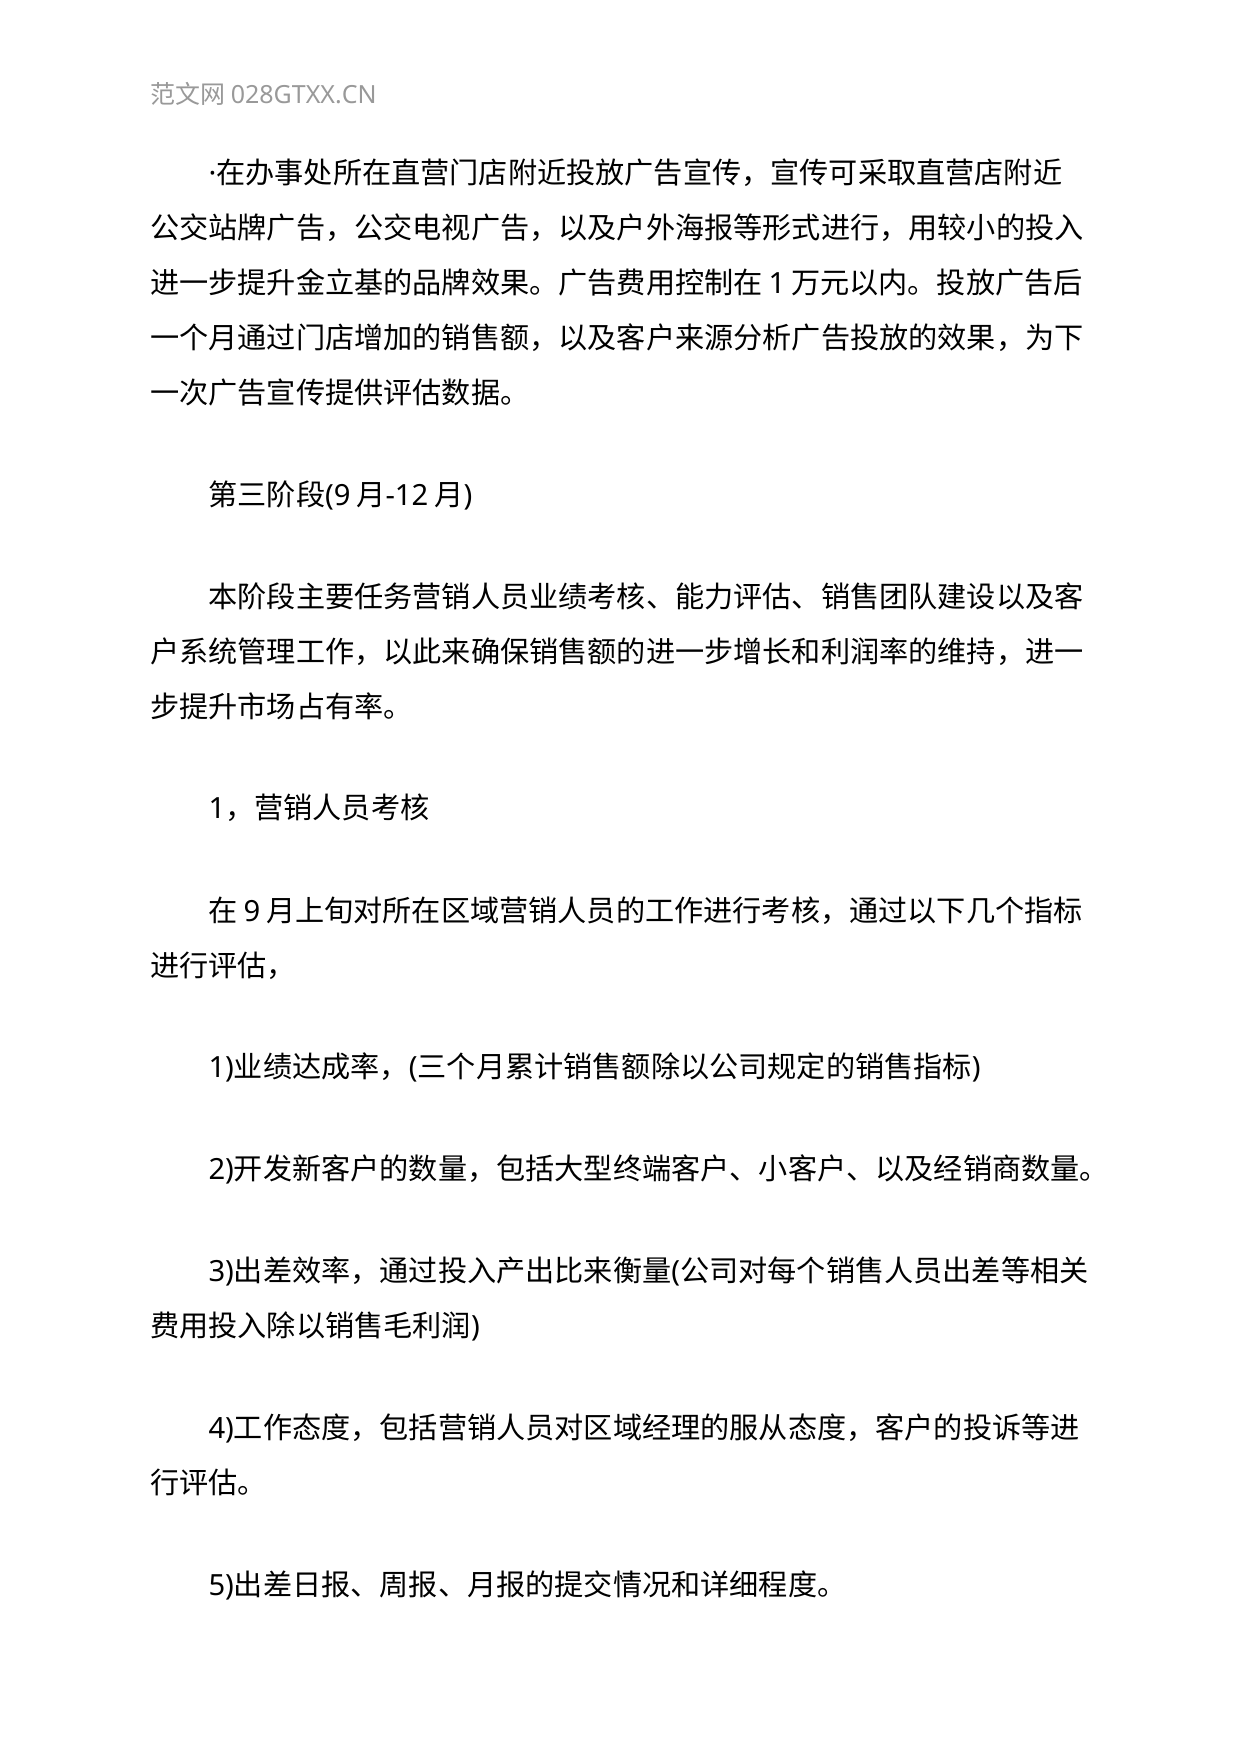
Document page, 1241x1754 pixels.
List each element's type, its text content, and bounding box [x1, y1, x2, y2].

text 本阶段主要任务营销人员业绩考核、能力评估、销售团队建设以及客户系统管理工作，以此来确保销售额的进一步增长和利润率的维持，进一步提升市场占有率。 [150, 573, 1090, 726]
text 5)出差日报、周报、月报的提交情况和详细程度。 [150, 1562, 1090, 1604]
text 4)工作态度，包括营销人员对区域经理的服从态度，客户的投诉等进行评估。 [150, 1405, 1090, 1502]
text 1，营销人员考核 [150, 785, 1090, 827]
text 2)开发新客户的数量，包括大型终端客户、小客户、以及经销商数量。 [150, 1146, 1090, 1188]
text 第三阶段(9月-12月) [150, 472, 1090, 514]
text 在9月上旬对所在区域营销人员的工作进行考核，通过以下几个指标进行评估， [150, 887, 1090, 984]
text ·在办事处所在直营门店附近投放广告宣传，宣传可采取直营店附近公交站牌广告，公交电视广告，以及户外海报等形式进行，用较小的投入进一步提升金立基的品牌效果。广告费用控制在1万元以内。投放广告后一个月通过门店增加的销售额，以及客户来源分析广告投放的效果，为下一次广告宣传提供评估数据。 [150, 150, 1090, 412]
text 1)业绩达成率，(三个月累计销售额除以公司规定的销售指标) [150, 1044, 1090, 1086]
text 3)出差效率，通过投入产出比来衡量(公司对每个销售人员出差等相关费用投入除以销售毛利润) [150, 1248, 1090, 1345]
